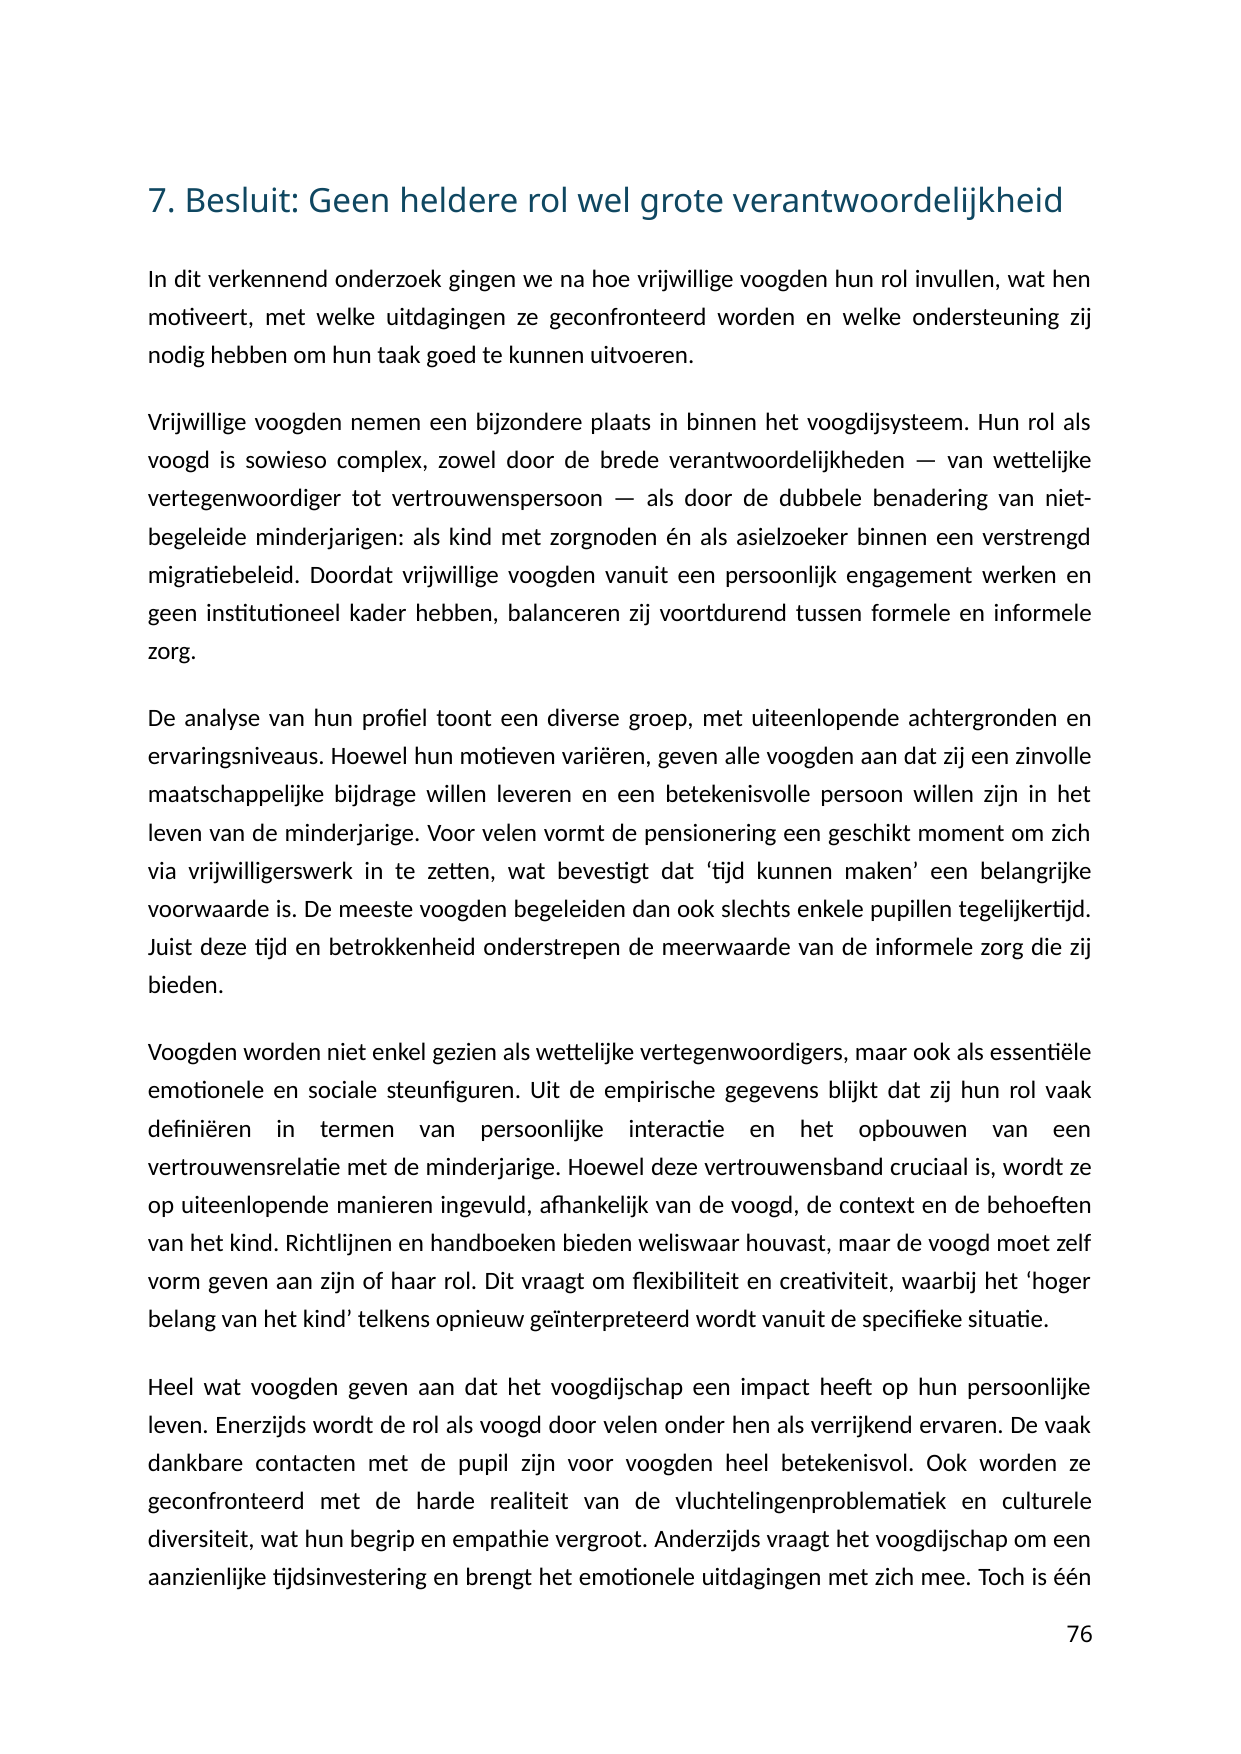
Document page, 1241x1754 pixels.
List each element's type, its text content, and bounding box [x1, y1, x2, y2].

text Voogden worden niet enkel gezien als wettelijke vertegenwoordigers, maar ook als essentiële emotionele en sociale steunfiguren. Uit de empirische gegevens blijkt dat zij hun rol vaak definiëren in termen van persoonlijke interactie en het opbouwen van een vertrouwensrelatie met de minderjarige. Hoewel deze vertrouwensband cruciaal is, wordt ze op uiteenlopende manieren ingevuld, afhankelijk van de voogd, de context en de behoeften van het kind. Richtlijnen en handboeken bieden weliswaar houvast, maar de voogd moet zelf vorm geven aan zijn of haar rol. Dit vraagt om flexibiliteit en creativiteit, waarbij het ‘hoger belang van het kind’ telkens opnieuw geïnterpreteerd wordt vanuit de specifieke situatie. [148, 1036, 1093, 1334]
subtitle 7. Besluit: Geen heldere rol wel grote verantwoordelijkheid [148, 177, 1093, 222]
text Vrijwillige voogden nemen een bijzondere plaats in binnen het voogdijsysteem. Hun rol als voogd is sowieso complex, zowel door de brede verantwoordelijkheden — van wettelijke vertegenwoordiger tot vertrouwenspersoon — als door de dubbele benadering van niet-begeleide minderjarigen: als kind met zorgnoden én als asielzoeker binnen een verstrengd migratiebeleid. Doordat vrijwillige voogden vanuit een persoonlijk engagement werken en geen institutioneel kader hebben, balanceren zij voortdurend tussen formele en informele zorg. [148, 406, 1093, 666]
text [148, 1371, 1093, 1592]
text De analyse van hun profiel toont een diverse groep, met uiteenlopende achtergronden en ervaringsniveaus. Hoewel hun motieven variëren, geven alle voogden aan dat zij een zinvolle maatschappelijke bijdrage willen leveren en een betekenisvolle persoon willen zijn in het leven van de minderjarige. Voor velen vormt de pensionering een geschikt moment om zich via vrijwilligerswerk in te zetten, wat bevestigt dat ‘tijd kunnen maken’ een belangrijke voorwaarde is. De meeste voogden begeleiden dan ook slechts enkele pupillen tegelijkertijd. Juist deze tijd en betrokkenheid onderstrepen de meerwaarde van de informele zorg die zij bieden. [148, 702, 1093, 1000]
text In dit verkennend onderzoek gingen we na hoe vrijwillige voogden hun rol invullen, wat hen motiveert, met welke uitdagingen ze geconfronteerd worden en welke ondersteuning zij nodig hebben om hun taak goed te kunnen uitvoeren. [148, 263, 1093, 369]
